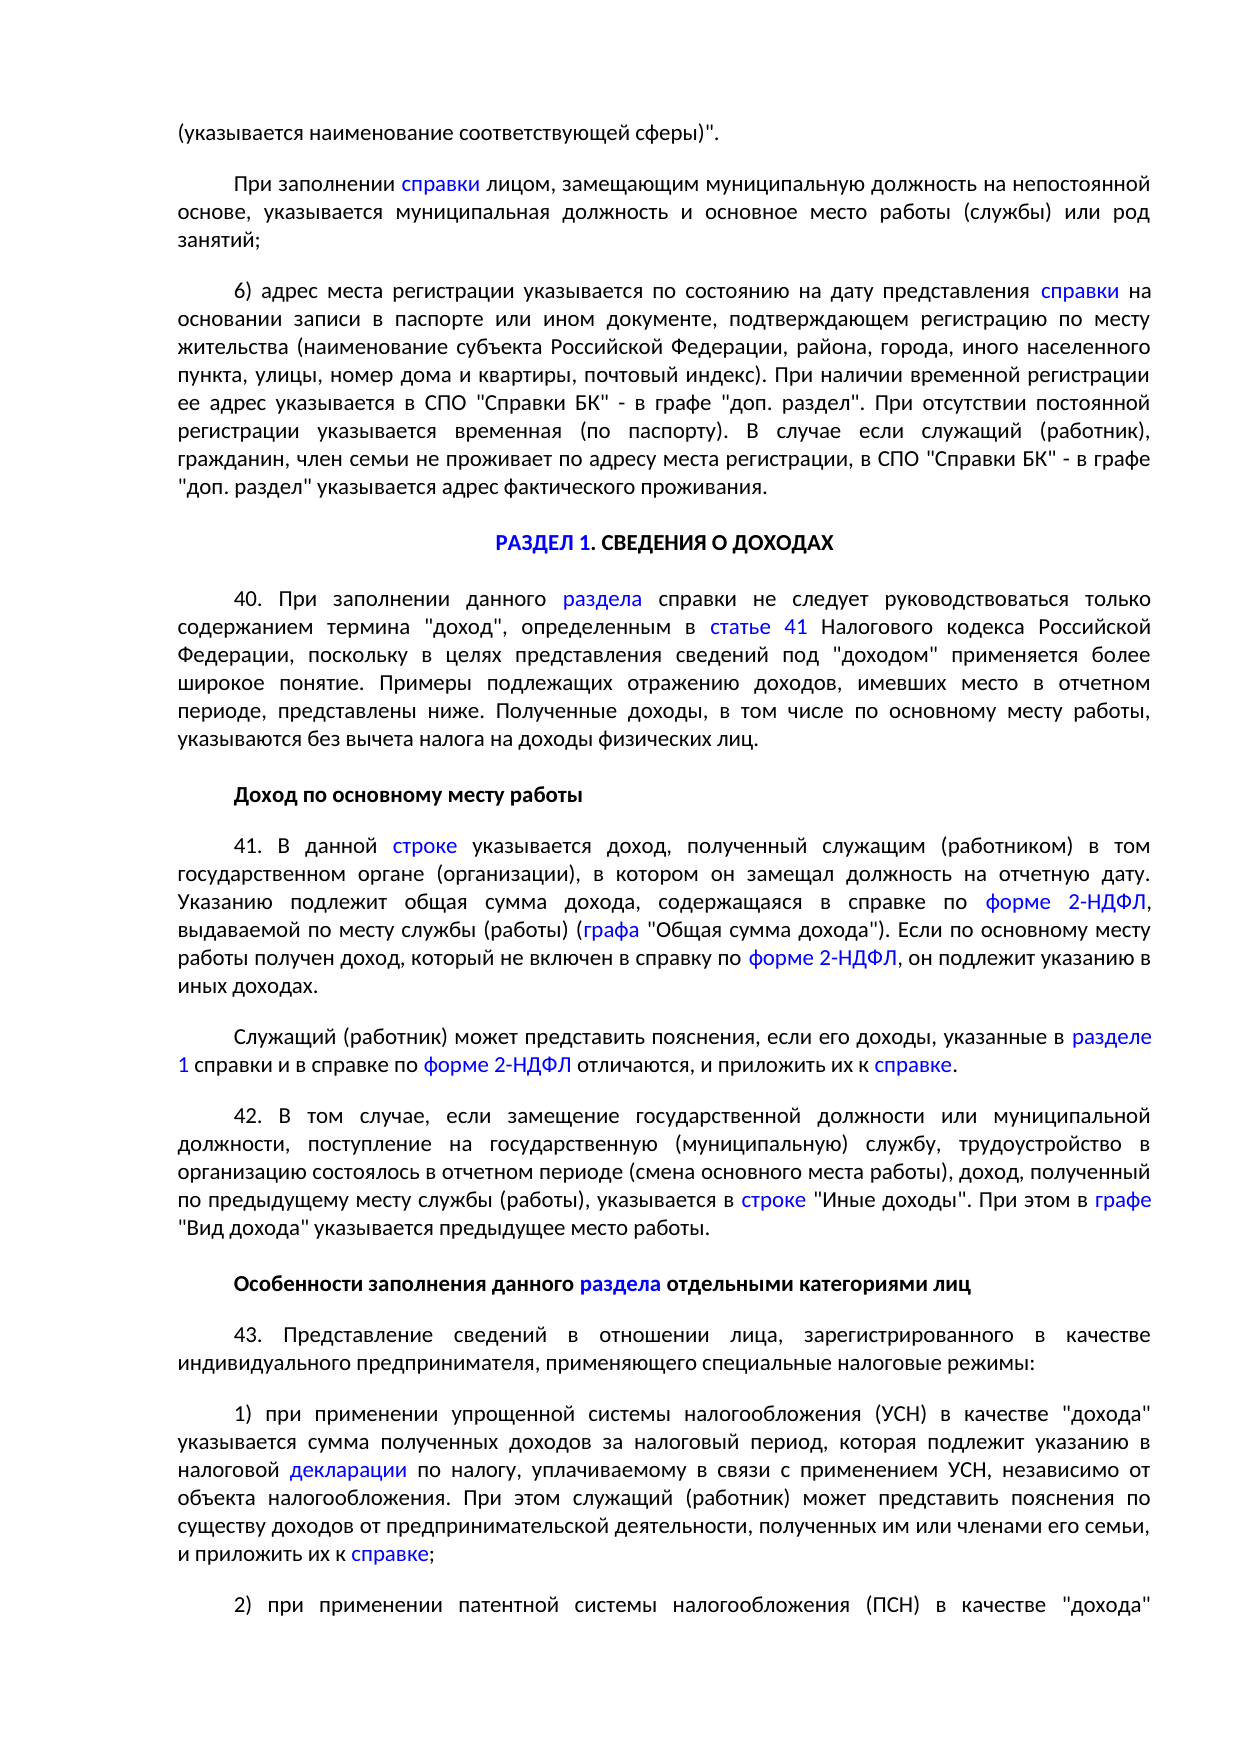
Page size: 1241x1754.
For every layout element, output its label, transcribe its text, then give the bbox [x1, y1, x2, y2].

text 42. В том случае, если замещение государственной должности или муниципальной должности, поступление на государственную (муниципальную) службу, трудоустройство в организацию состоялось в отчетном периоде (смена основного места работы), доход, полученный по предыдущему месту службы (работы), указывается в строке "Иные доходы". При этом в графе "Вид дохода" указывается предыдущее место работы. [177, 1101, 1152, 1241]
title Доход по основному месту работы [177, 780, 1152, 808]
text 41. В данной строке указывается доход, полученный служащим (работником) в том государственном органе (организации), в котором он замещал должность на отчетную дату. Указанию подлежит общая сумма дохода, содержащаяся в справке по форме 2-НДФЛ, выдаваемой по месту службы (работы) (графа "Общая сумма дохода"). Если по основному месту работы получен доход, который не включен в справку по форме 2-НДФЛ, он подлежит указанию в иных доходах. [177, 831, 1152, 999]
title Особенности заполнения данного раздела отдельными категориями лиц [177, 1269, 1152, 1297]
text 40. При заполнении данного раздела справки не следует руководствоваться только содержанием термина "доход", определенным в статье 41 Налогового кодекса Российской Федерации, поскольку в целях представления сведений под "доходом" применяется более широкое понятие. Примеры подлежащих отражению доходов, имевших место в отчетном периоде, представлены ниже. Полученные доходы, в том числе по основному месту работы, указываются без вычета налога на доходы физических лиц. [177, 584, 1152, 752]
text 6) адрес места регистрации указывается по состоянию на дату представления справки на основании записи в паспорте или ином документе, подтверждающем регистрацию по месту жительства (наименование субъекта Российской Федерации, района, города, иного населенного пункта, улицы, номер дома и квартиры, почтовый индекс). При наличии временной регистрации ее адрес указывается в СПО "Справки БК" - в графе "доп. раздел". При отсутствии постоянной регистрации указывается временная (по паспорту). В случае если служащий (работник), гражданин, член семьи не проживает по адресу места регистрации, в СПО "Справки БК" - в графе "доп. раздел" указывается адрес фактического проживания. [177, 276, 1152, 500]
text 1) при применении упрощенной системы налогообложения (УСН) в качестве "дохода" указывается сумма полученных доходов за налоговый период, которая подлежит указанию в налоговой декларации по налогу, уплачиваемому в связи с применением УСН, независимо от объекта налогообложения. При этом служащий (работник) может представить пояснения по существу доходов от предпринимательской деятельности, полученных им или членами его семьи, и приложить их к справке; [177, 1399, 1152, 1567]
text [177, 118, 1152, 146]
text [177, 1590, 1152, 1618]
text При заполнении справки лицом, замещающим муниципальную должность на непостоянной основе, указывается муниципальная должность и основное место работы (службы) или род занятий; [177, 169, 1152, 253]
text Служащий (работник) может представить пояснения, если его доходы, указанные в разделе 1 справки и в справке по форме 2-НДФЛ отличаются, и приложить их к справке. [177, 1022, 1152, 1078]
text 43. Представление сведений в отношении лица, зарегистрированного в качестве индивидуального предпринимателя, применяющего специальные налоговые режимы: [177, 1320, 1152, 1376]
title РАЗДЕЛ 1. СВЕДЕНИЯ О ДОХОДАХ [177, 528, 1152, 556]
